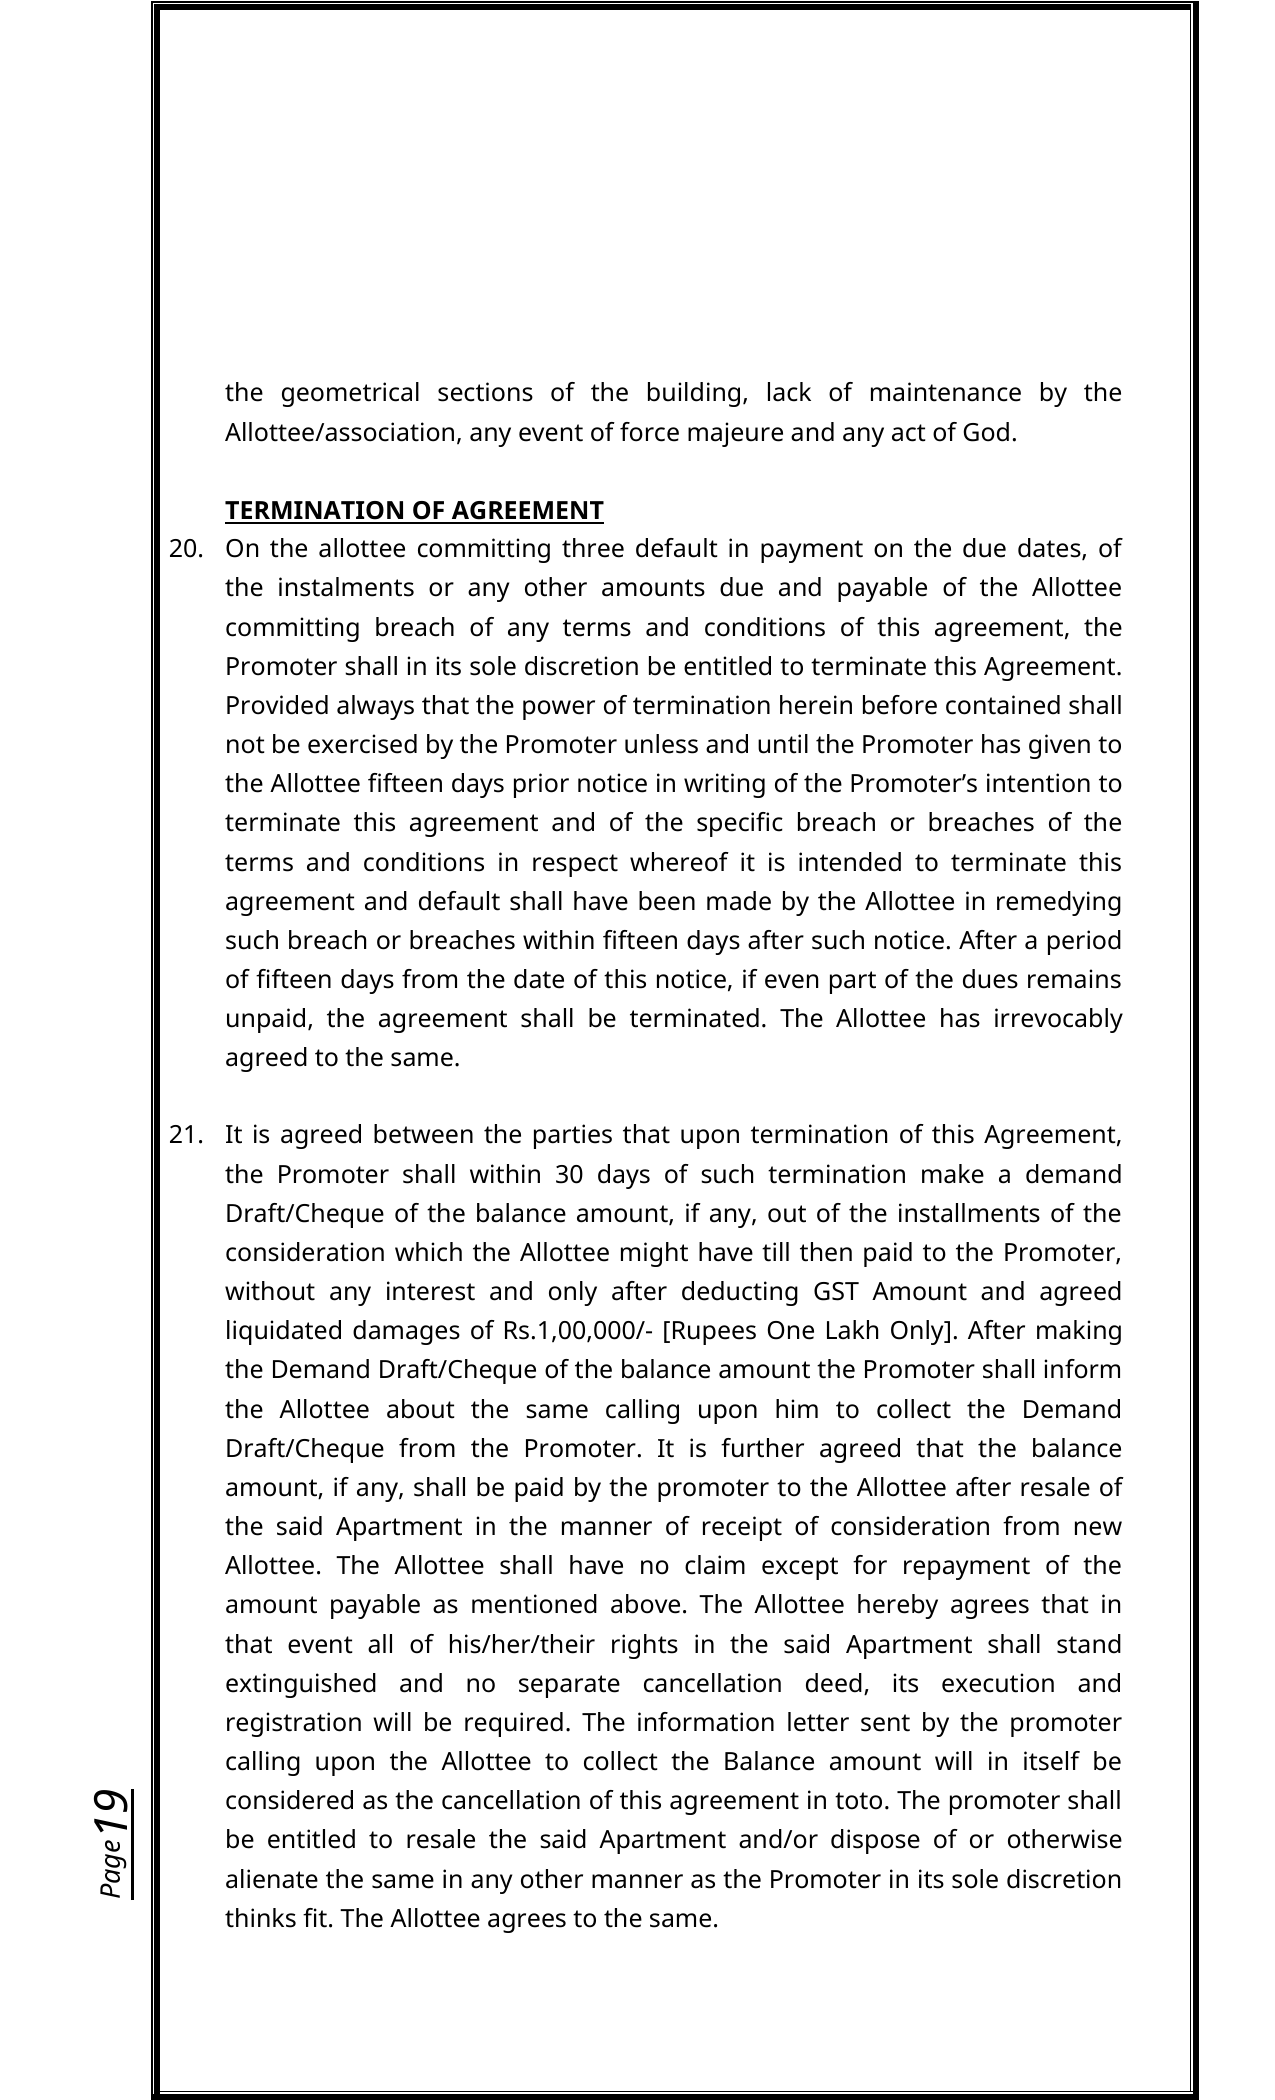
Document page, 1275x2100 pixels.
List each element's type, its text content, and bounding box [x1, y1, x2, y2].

list It is agreed between the parties that upon termination of this Agreement, the Promoter shall within 30 days of such termination make a demand Draft/Cheque of the balance amount, if any, out of the installments of the consideration which the Allottee might have till then paid to the Promoter, without any interest and only after deducting GST Amount and agreed liquidated damages of Rs.1,00,000/- [Rupees One Lakh Only]. After making the Demand Draft/Cheque of the balance amount the Promoter shall inform the Allottee about the same calling upon him to collect the Demand Draft/Cheque from the Promoter. It is further agreed that the balance amount, if any, shall be paid by the promoter to the Allottee after resale of the said Apartment in the manner of receipt of consideration from new Allottee. The Allottee shall have no claim except for repayment of the amount payable as mentioned above. The Allottee hereby agrees that in that event all of his/her/their rights in the said Apartment shall stand extinguished and no separate cancellation deed, its execution and registration will be required. The information letter sent by the promoter calling upon the Allottee to collect the Balance amount will in itself be considered as the cancellation of this agreement in toto. The promoter shall be entitled to resale the said Apartment and/or dispose of or otherwise alienate the same in any other manner as the Promoter in its sole discretion thinks fit. The Allottee agrees to the same. [169, 1117, 1124, 1934]
list On the allottee committing three default in payment on the due dates, of the instalments or any other amounts due and payable of the Allottee committing breach of any terms and conditions of this agreement, the Promoter shall in its sole discretion be entitled to terminate this Agreement. Provided always that the power of termination herein before contained shall not be exercised by the Promoter unless and until the Promoter has given to the Allottee fifteen days prior notice in writing of the Promoter’s intention to terminate this agreement and of the specific breach or breaches of the terms and conditions in respect whereof it is intended to terminate this agreement and default shall have been made by the Allottee in remedying such breach or breaches within fifteen days after such notice. After a period of fifteen days from the date of this notice, if even part of the dues remains unpaid, the agreement shall be terminated. The Allottee has irrevocably agreed to the same. [169, 531, 1124, 1074]
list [169, 375, 1124, 448]
text TERMINATION OF AGREEMENT [225, 493, 1125, 527]
